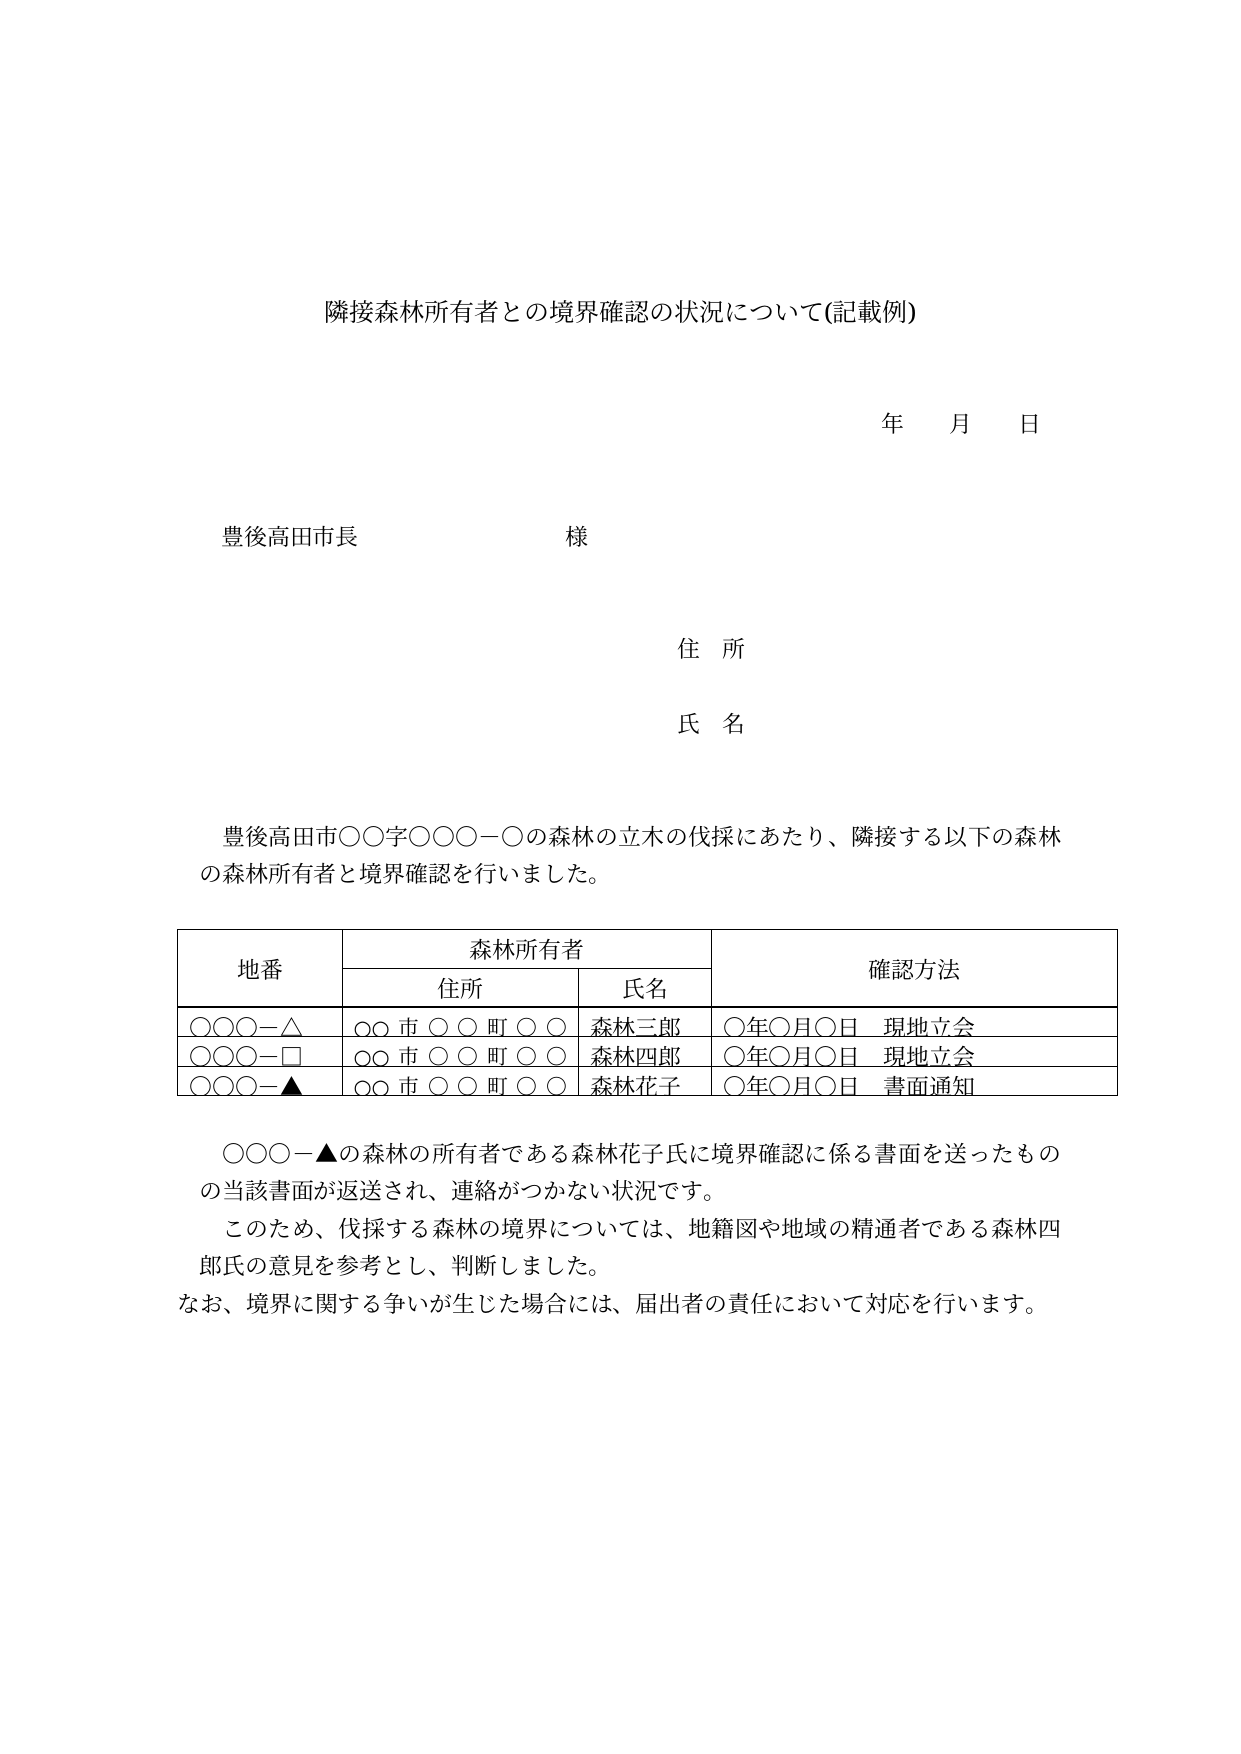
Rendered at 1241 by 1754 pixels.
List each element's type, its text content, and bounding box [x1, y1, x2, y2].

table_cell 〇〇〇－▲ [178, 1067, 342, 1095]
text 豊後高田市〇〇字〇〇〇－〇の森林の立木の伐採にあたり、隣接する以下の森林の森林所有者と境界確認を行いました。 [199, 817, 1063, 892]
table_header 確認方法 [712, 930, 1117, 1006]
table_cell 〇〇〇－□ [178, 1037, 342, 1066]
text 〇〇〇－▲の森林の所有者である森林花子氏に境界確認に係る書面を送ったものの当該書面が返送され、連絡がつかない状況です。 [199, 1134, 1063, 1209]
table_cell 〇年〇月〇日 現地立会 [712, 1008, 1117, 1036]
table_header 森林所有者 [343, 930, 711, 968]
text 氏 名 [199, 704, 1063, 742]
text このため、伐採する森林の境界については、地籍図や地域の精通者である森林四郎氏の意見を参考とし、判断しました。 [199, 1209, 1063, 1284]
table_cell 〇年〇月〇日 現地立会 [712, 1037, 1117, 1066]
table_cell ○○市〇〇町〇〇 〇〇町〇〇 [343, 1067, 578, 1095]
table_cell 住所 [343, 969, 578, 1006]
table_header 地番 [178, 930, 342, 1006]
table_cell 〇年〇月〇日 書面通知 [712, 1067, 1117, 1095]
text 隣接森林所有者との境界確認の状況について(記載例) [177, 292, 1063, 329]
table_cell ○○市〇〇町〇〇 〇〇町〇〇 [343, 1008, 578, 1036]
text 豊後高田市長 様 [221, 517, 1063, 554]
table_cell 森林三郎 [579, 1008, 711, 1036]
text なお、境界に関する争いが生じた場合には、届出者の責任において対応を行います。 [177, 1284, 1063, 1321]
table_cell 森林花子 [579, 1067, 711, 1095]
text 住 所 [199, 629, 1063, 667]
table_cell 氏名 [579, 969, 711, 1006]
text 年 月 日 [177, 404, 1041, 442]
table_cell ○○市〇〇町〇〇 〇〇町〇〇 [343, 1037, 578, 1066]
table_cell 〇〇〇－△ [178, 1008, 342, 1036]
table_cell 森林四郎 [579, 1037, 711, 1066]
